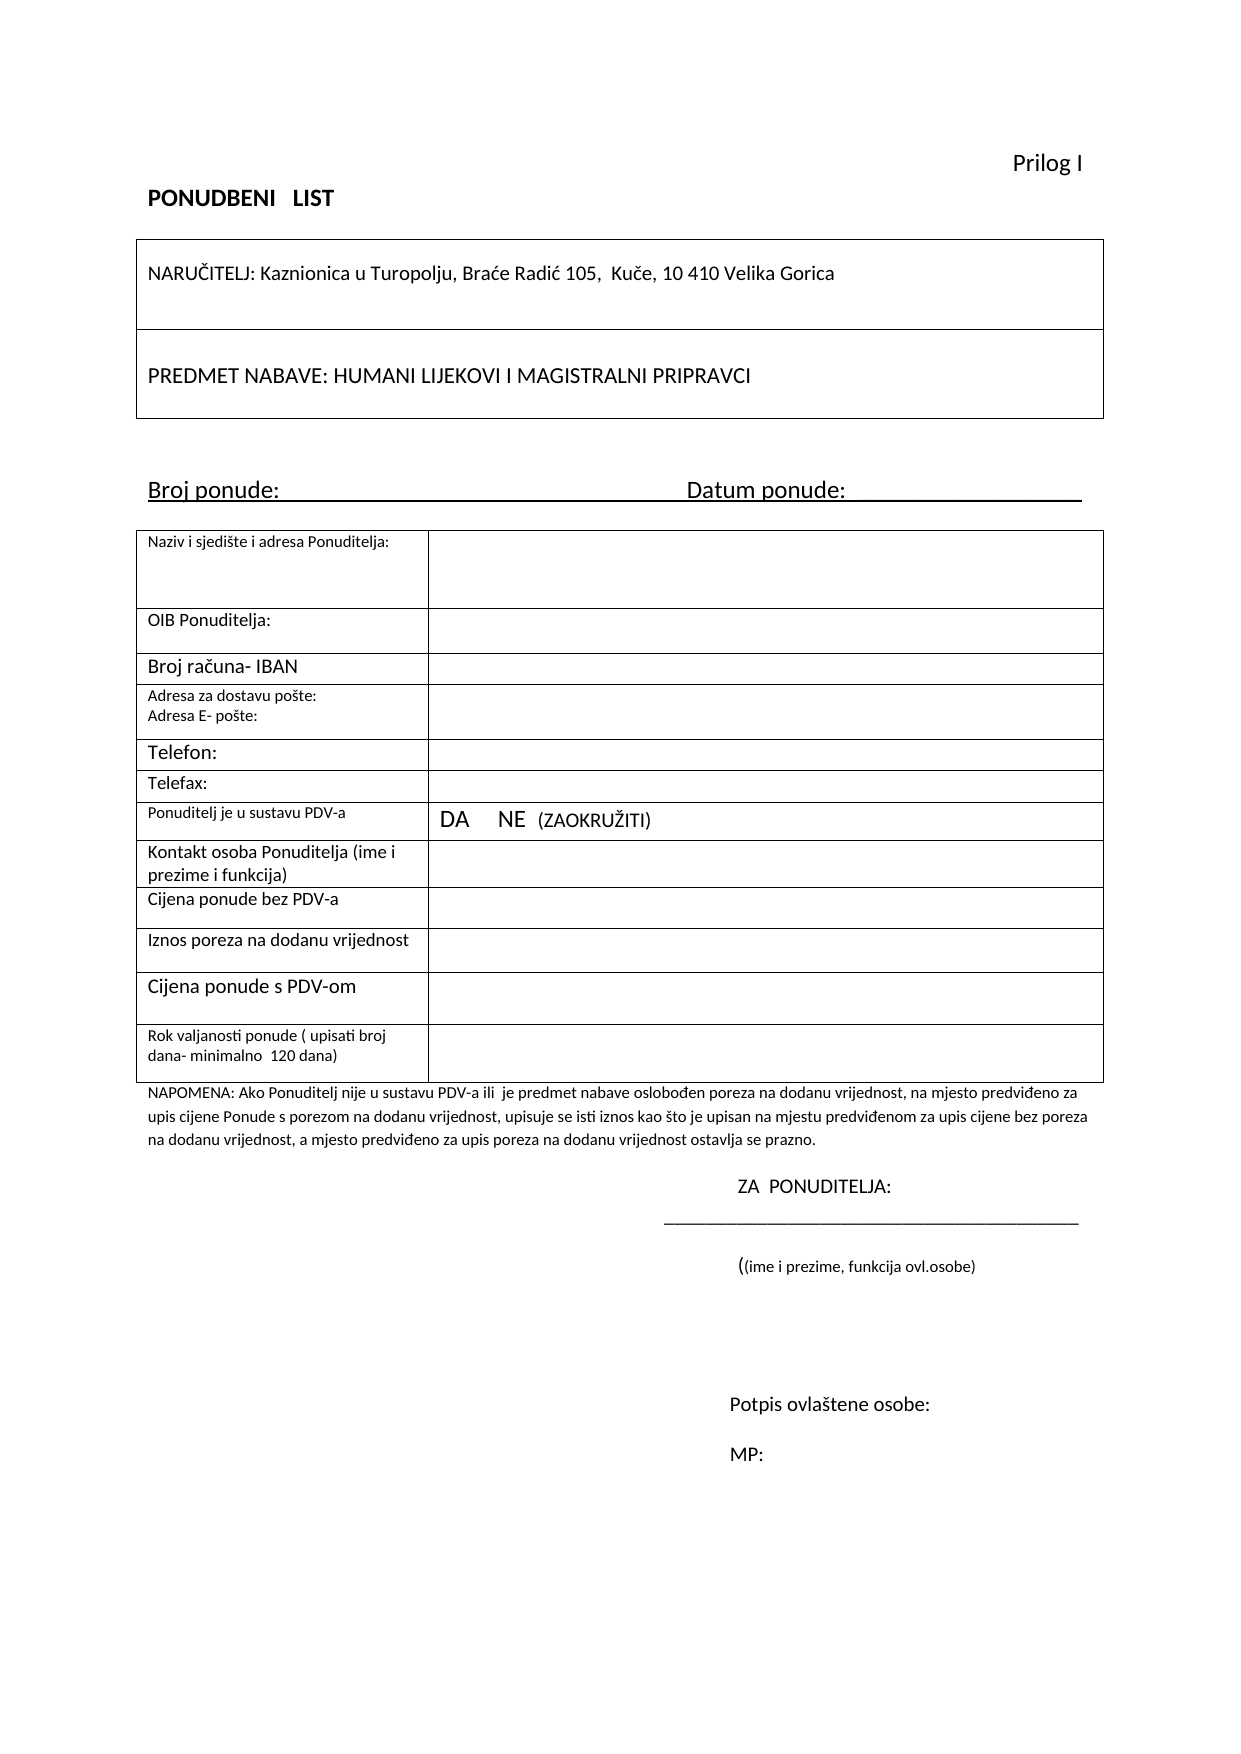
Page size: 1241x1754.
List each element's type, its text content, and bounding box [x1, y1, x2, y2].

table_cell Iznos poreza na dodanu vrijednost [137, 929, 428, 972]
table_cell [429, 841, 1103, 887]
table_cell [429, 654, 1103, 684]
table_cell [429, 973, 1103, 1024]
table_cell [429, 740, 1103, 770]
table_cell [429, 609, 1103, 653]
table_cell Telefon: [137, 740, 428, 770]
text Potpis ovlaštene osobe: [664, 1391, 1093, 1416]
table_cell Kontakt osoba Ponuditelja (ime i prezime i funkcija) [137, 841, 428, 887]
table_header NARUČITELJ: Kaznionica u Turopolju, Braće Radić 105, Kuče, 10 410 Velika Gorica [137, 240, 1103, 329]
table_cell DA NE (ZAOKRUŽITI) [429, 803, 1103, 840]
table_cell Cijena ponude s PDV-om [137, 973, 428, 1024]
table_cell [429, 888, 1103, 928]
table_header [429, 531, 1103, 607]
table_cell Adresa za dostavu pošte: Adresa E- pošte: [137, 685, 428, 738]
table_cell Broj računa- IBAN [137, 654, 428, 684]
table_cell Rok valjanosti ponude ( upisati broj dana- minimalno 120 dana) [137, 1025, 428, 1082]
table_cell [429, 929, 1103, 972]
text MP: [664, 1441, 1093, 1466]
table_cell [429, 771, 1103, 802]
table_cell Telefax: [137, 771, 428, 802]
table_cell [429, 685, 1103, 738]
text NAPOMENA: Ako Ponuditelj nije u sustavu PDV-a ili je predmet nabave oslobođen poreza na dodanu vrijednost, na mjesto predviđeno za upis cijene Ponude s porezom na dodanu vrijednost, upisuje se isti iznos kao što je upisan na mjestu predviđenom za upis cijene bez poreza na dodanu vrijednost, a mjesto predviđeno za upis poreza na dodanu vrijednost ostavlja se prazno. [148, 1083, 1093, 1149]
text ((ime i prezime, funkcija ovl.osobe) [664, 1253, 1093, 1278]
text Broj ponude: Datum ponude: __________________ [148, 474, 1093, 505]
table_cell OIB Ponuditelja: [137, 609, 428, 653]
table_cell Ponuditelj je u sustavu PDV-a [137, 803, 428, 840]
table_cell [429, 1025, 1103, 1082]
table_cell PREDMET NABAVE: HUMANI LIJEKOVI I MAGISTRALNI PRIPRAVCI [137, 330, 1103, 418]
text Prilog I PONUDBENI LIST [148, 148, 1093, 213]
table_header Naziv i sjedište i adresa Ponuditelja: [137, 531, 428, 607]
text ZA PONUDITELJA: ________________________________________ [664, 1173, 1093, 1228]
table_cell Cijena ponude bez PDV-a [137, 888, 428, 928]
